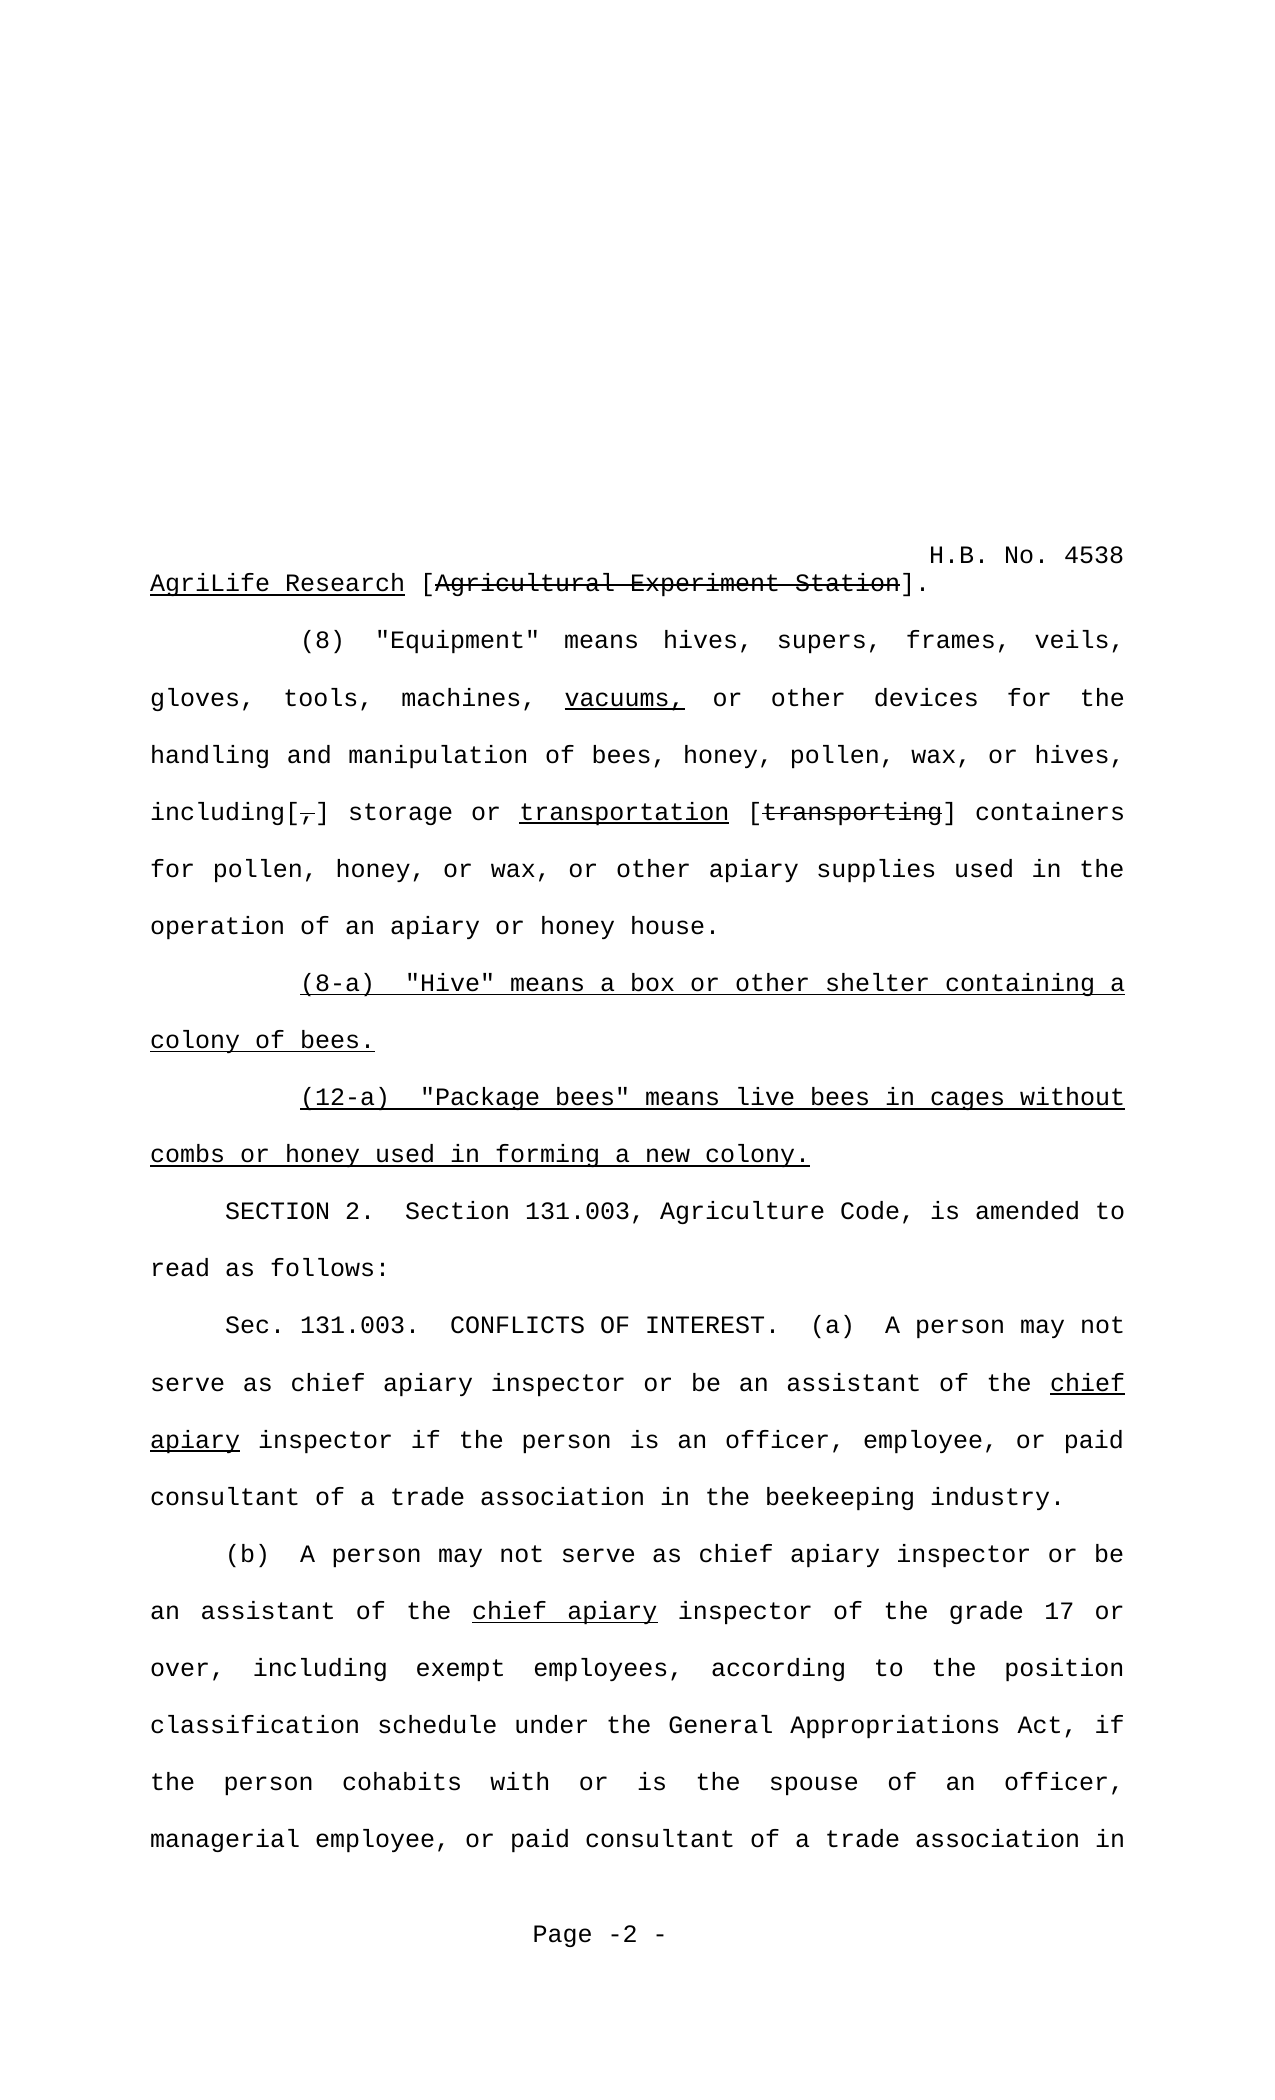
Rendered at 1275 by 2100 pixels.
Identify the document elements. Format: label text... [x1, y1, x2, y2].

text SECTION 2. Section 131.003, Agriculture Code, is amended to read as follows: [150, 1199, 1125, 1284]
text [150, 571, 1125, 599]
text Sec. 131.003. CONFLICTS OF INTEREST. (a) A person may not serve as chief apiary inspector or be an assistant of the chief apiary inspector if the person is an officer, employee, or paid consultant of a trade association in the beekeeping industry. [150, 1313, 1125, 1513]
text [150, 1541, 1125, 1855]
text (8) "Equipment" means hives, supers, frames, veils, gloves, tools, machines, vacuums, or other devices for the handling and manipulation of bees, honey, pollen, wax, or hives, including[,] storage or transportation [transporting] containers for pollen, honey, or wax, or other apiary supplies used in the operation of an apiary or honey house. [150, 628, 1125, 942]
text (12-a) "Package bees" means live bees in cages without combs or honey used in forming a new colony. [150, 1084, 1125, 1170]
text (8-a) "Hive" means a box or other shelter containing a colony of bees. [150, 970, 1125, 1056]
